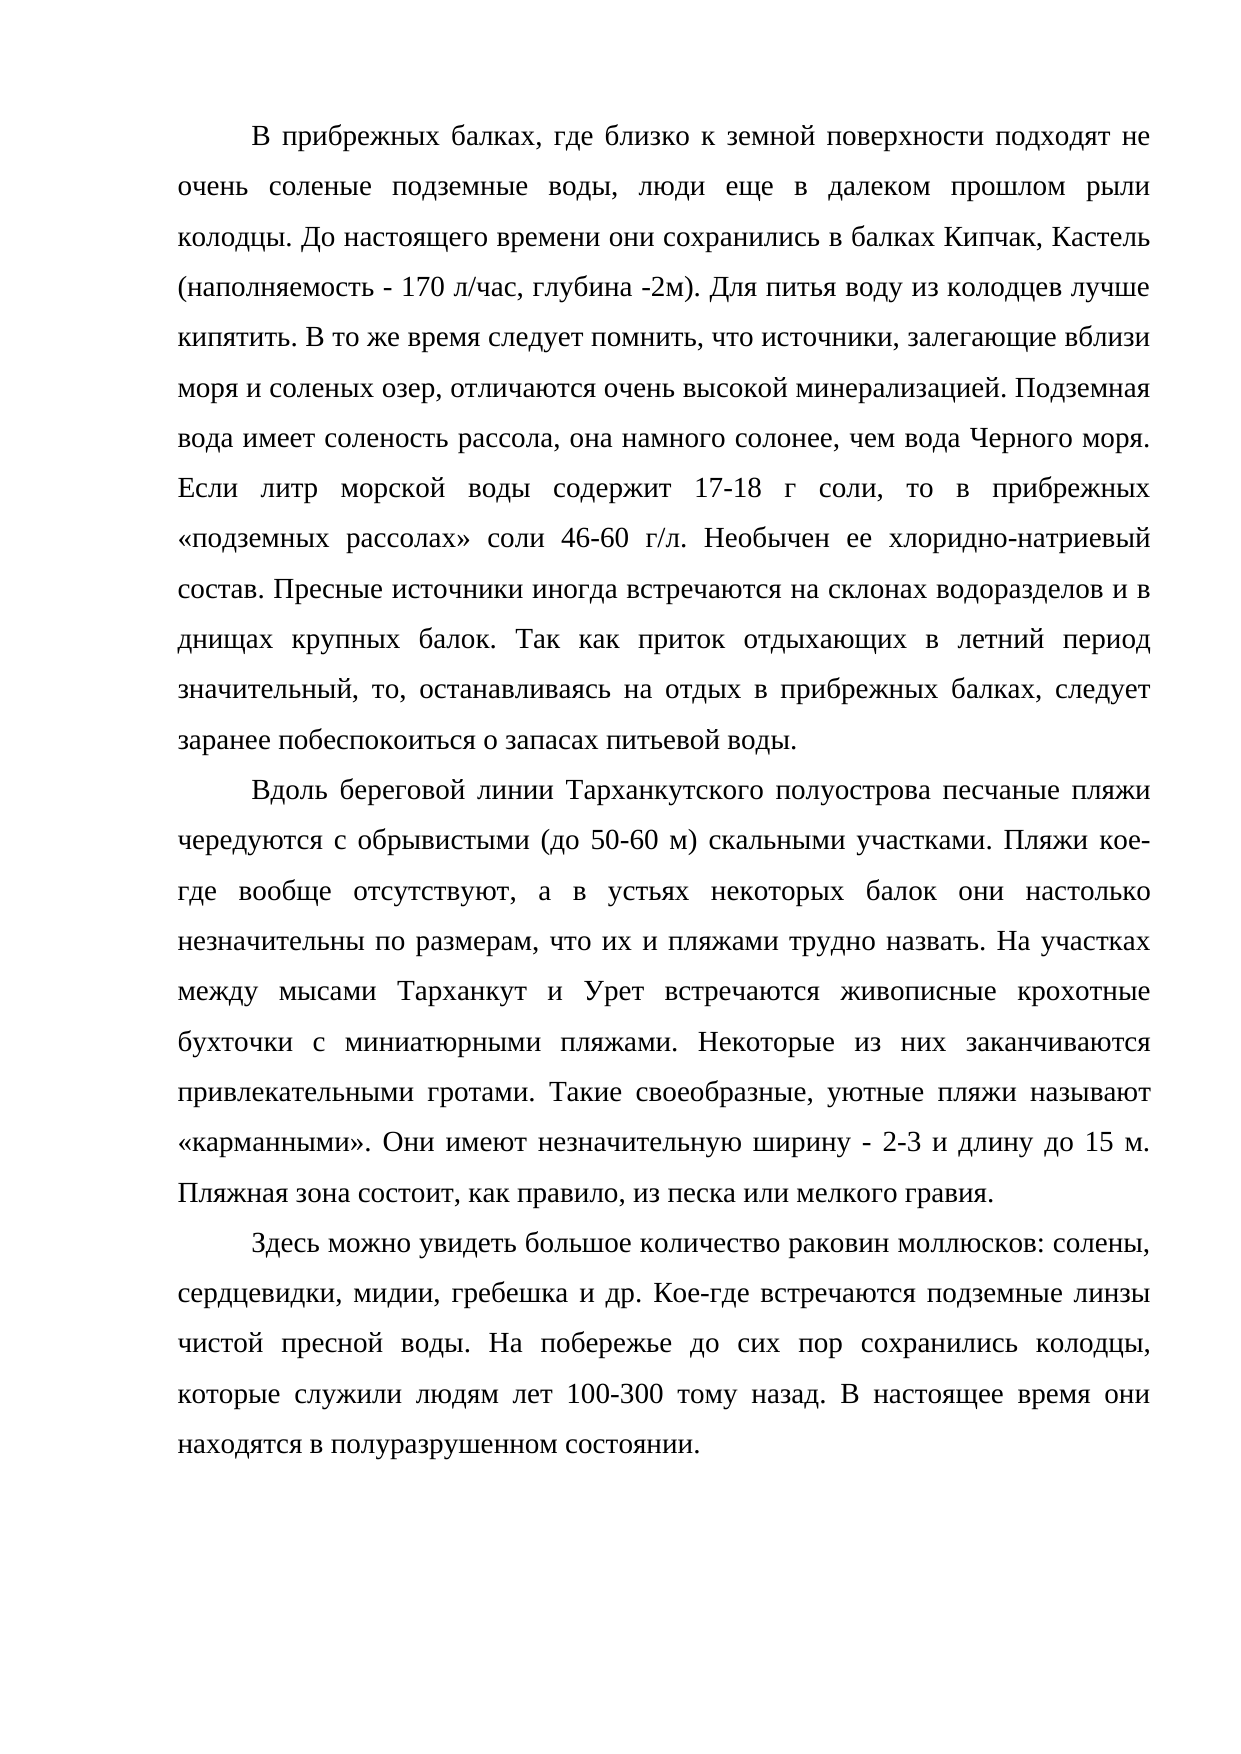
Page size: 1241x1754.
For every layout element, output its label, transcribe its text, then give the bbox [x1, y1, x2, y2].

text Вдоль береговой линии Тарханкутского полуострова песчаные пляжи чередуются с обрывистыми (до 50-60 м) скальными участками. Пляжи кое-где вообще отсутствуют, а в устьях некоторых балок они настолько незначительны по размерам, что их и пляжами трудно назвать. На участках между мысами Тарханкут и Урет встречаются живописные крохотные бухточки с миниатюрными пляжами. Некоторые из них заканчиваются привлекательными гротами. Такие своеобразные, уютные пляжи называют «карманными». Они имеют незначительную ширину - 2-3 и длину до 15 м. Пляжная зона состоит, как правило, из песка или мелкого гравия. [177, 772, 1152, 1208]
text Здесь можно увидеть большое количество раковин моллюсков: солены, сердцевидки, мидии, гребешка и др. Кое-где встречаются подземные линзы чистой пресной воды. На побережье до сих пор сохранились колодцы, которые служили людям лет 100-300 тому назад. В настоящее время они находятся в полуразрушенном состоянии. [177, 1225, 1152, 1460]
text В прибрежных балках, где близко к земной поверхности подходят не очень соленые подземные воды, люди еще в далеком прошлом рыли колодцы. До настоящего времени они сохранились в балках Кипчак, Кастель (наполняемость - 170 л/час, глубина -2м). Для питья воду из колодцев лучше кипятить. В то же время следует помнить, что источники, залегающие вблизи моря и соленых озер, отличаются очень высокой минерализацией. Подземная вода имеет соленость рассола, она намного солонее, чем вода Черного моря. Если литр морской воды содержит 17-18 г соли, то в прибрежных «подземных рассолах» соли 46-60 г/л. Необычен ее хлоридно-натриевый состав. Пресные источники иногда встречаются на склонах водоразделов и в днищах крупных балок. Так как приток отдыхающих в летний период значительный, то, останавливаясь на отдых в прибрежных балках, следует заранее побеспокоиться о запасах питьевой воды. [177, 118, 1152, 755]
